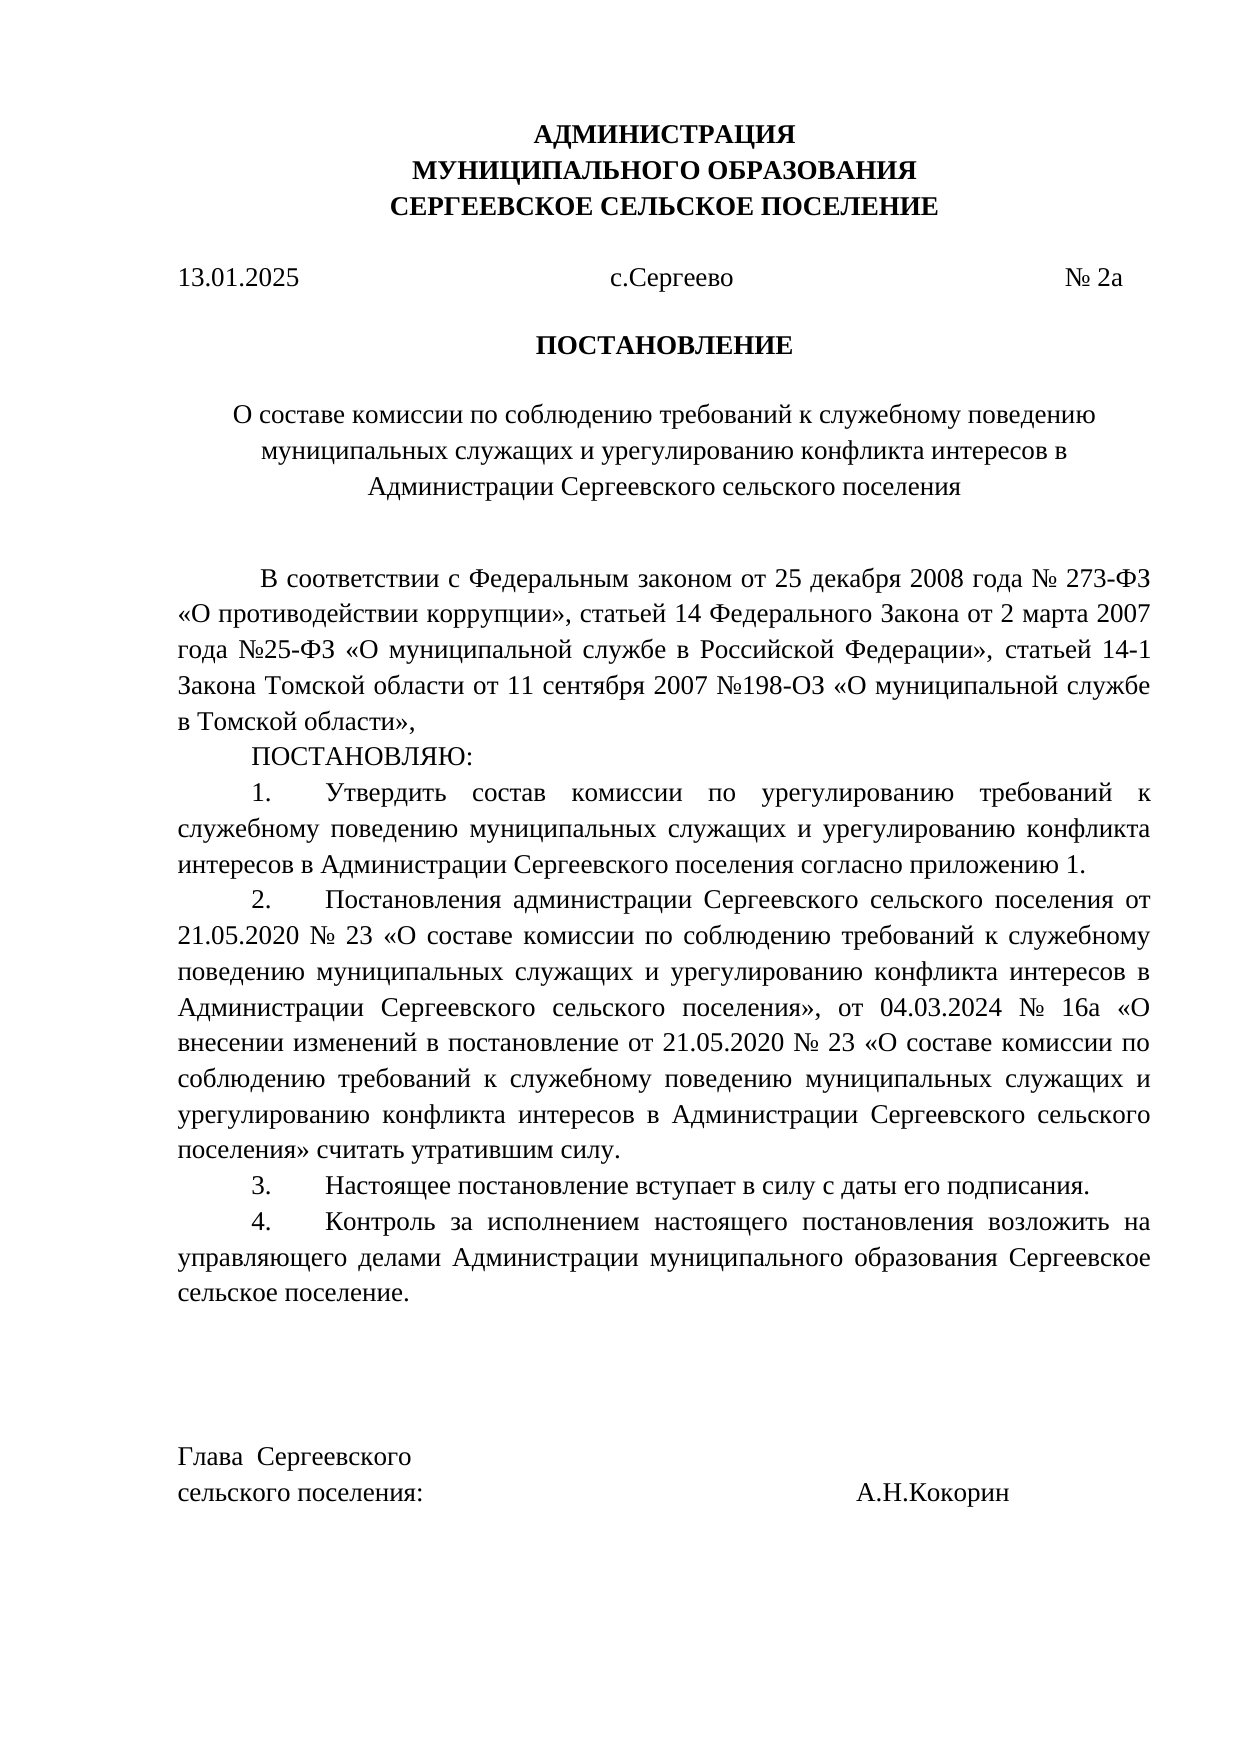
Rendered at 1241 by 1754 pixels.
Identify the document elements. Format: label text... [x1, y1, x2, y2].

text Глава Сергеевского [177, 1440, 1152, 1471]
list Утвердить состав комиссии по урегулированию требований к служебному поведению муниципальных служащих и урегулированию конфликта интересов в Администрации Сергеевского поселения согласно приложению 1. [177, 776, 1152, 879]
text АДМИНИСТРАЦИЯ [177, 118, 1152, 149]
text ПОСТАНОВЛЯЮ: [177, 741, 1152, 772]
text В соответствии с Федеральным законом от 25 декабря 2008 года № 273-ФЗ «О противодействии коррупции», статьей 14 Федерального Закона от 2 марта 2007 года №25-ФЗ «О муниципальной службе в Российской Федерации», статьей 14-1 Закона Томской области от 11 сентября 2007 №198-ОЗ «О муниципальной службе в Томской области», [177, 562, 1152, 736]
list Настоящее постановление вступает в силу с даты его подписания. [177, 1169, 1152, 1200]
text СЕРГЕЕВСКОЕ СЕЛЬСКОЕ ПОСЕЛЕНИЕ [177, 189, 1152, 221]
list Контроль за исполнением настоящего постановления возложить на управляющего делами Администрации муниципального образования Сергеевское сельское поселение. [177, 1205, 1152, 1308]
text МУНИЦИПАЛЬНОГО ОБРАЗОВАНИЯ [177, 154, 1152, 185]
list Постановления администрации Сергеевского сельского поселения от 21.05.2020 № 23 «О составе комиссии по соблюдению требований к служебному поведению муниципальных служащих и урегулированию конфликта интересов в Администрации Сергеевского сельского поселения», от 04.03.2024 № 16а «О внесении изменений в постановление от 21.05.2020 № 23 «О составе комиссии по соблюдению требований к служебному поведению муниципальных служащих и урегулированию конфликта интересов в Администрации Сергеевского сельского поселения» считать утратившим силу. [177, 883, 1152, 1165]
text О составе комиссии по соблюдению требований к служебному поведению муниципальных служащих и урегулированию конфликта интересов в [177, 398, 1152, 465]
text 13.01.2025 с.Сергеево № 2а [177, 261, 1152, 292]
text сельского поселения: А.Н.Кокорин [177, 1476, 1152, 1507]
text ПОСТАНОВЛЕНИЕ [177, 329, 1152, 361]
text Администрации Сергеевского сельского поселения [177, 469, 1152, 501]
